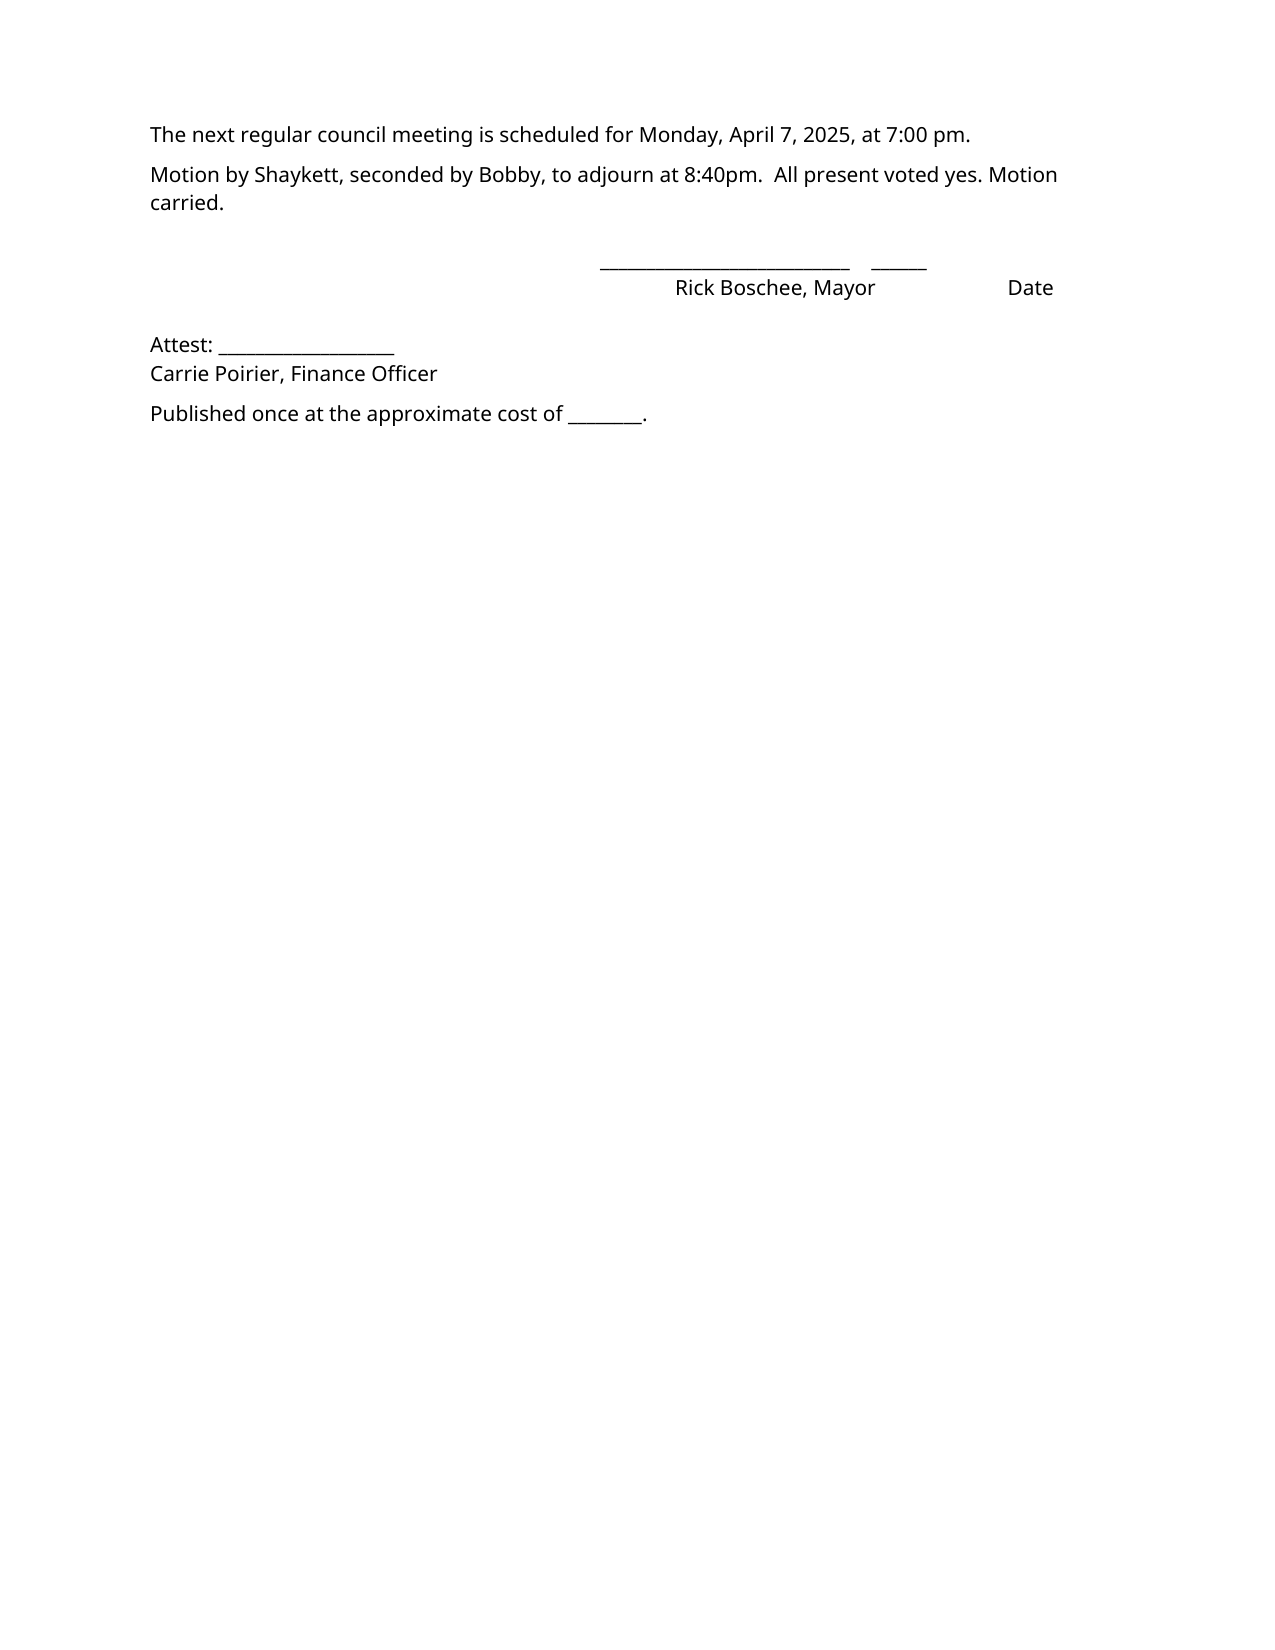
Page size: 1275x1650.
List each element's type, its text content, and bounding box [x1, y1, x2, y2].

text Attest: ___________________ [150, 330, 1125, 359]
text Motion by Shaykett, seconded by Bobby, to adjourn at 8:40pm. All present voted yes. Motion carried. [150, 160, 1125, 217]
text ___________________________ ______ Rick Boschee, Mayor Date [150, 245, 1125, 330]
text The next regular council meeting is scheduled for Monday, April 7, 2025, at 7:00 pm. [150, 120, 1125, 148]
text Published once at the approximate cost of ________. [150, 399, 1125, 427]
text Carrie Poirier, Finance Officer [150, 359, 1125, 387]
